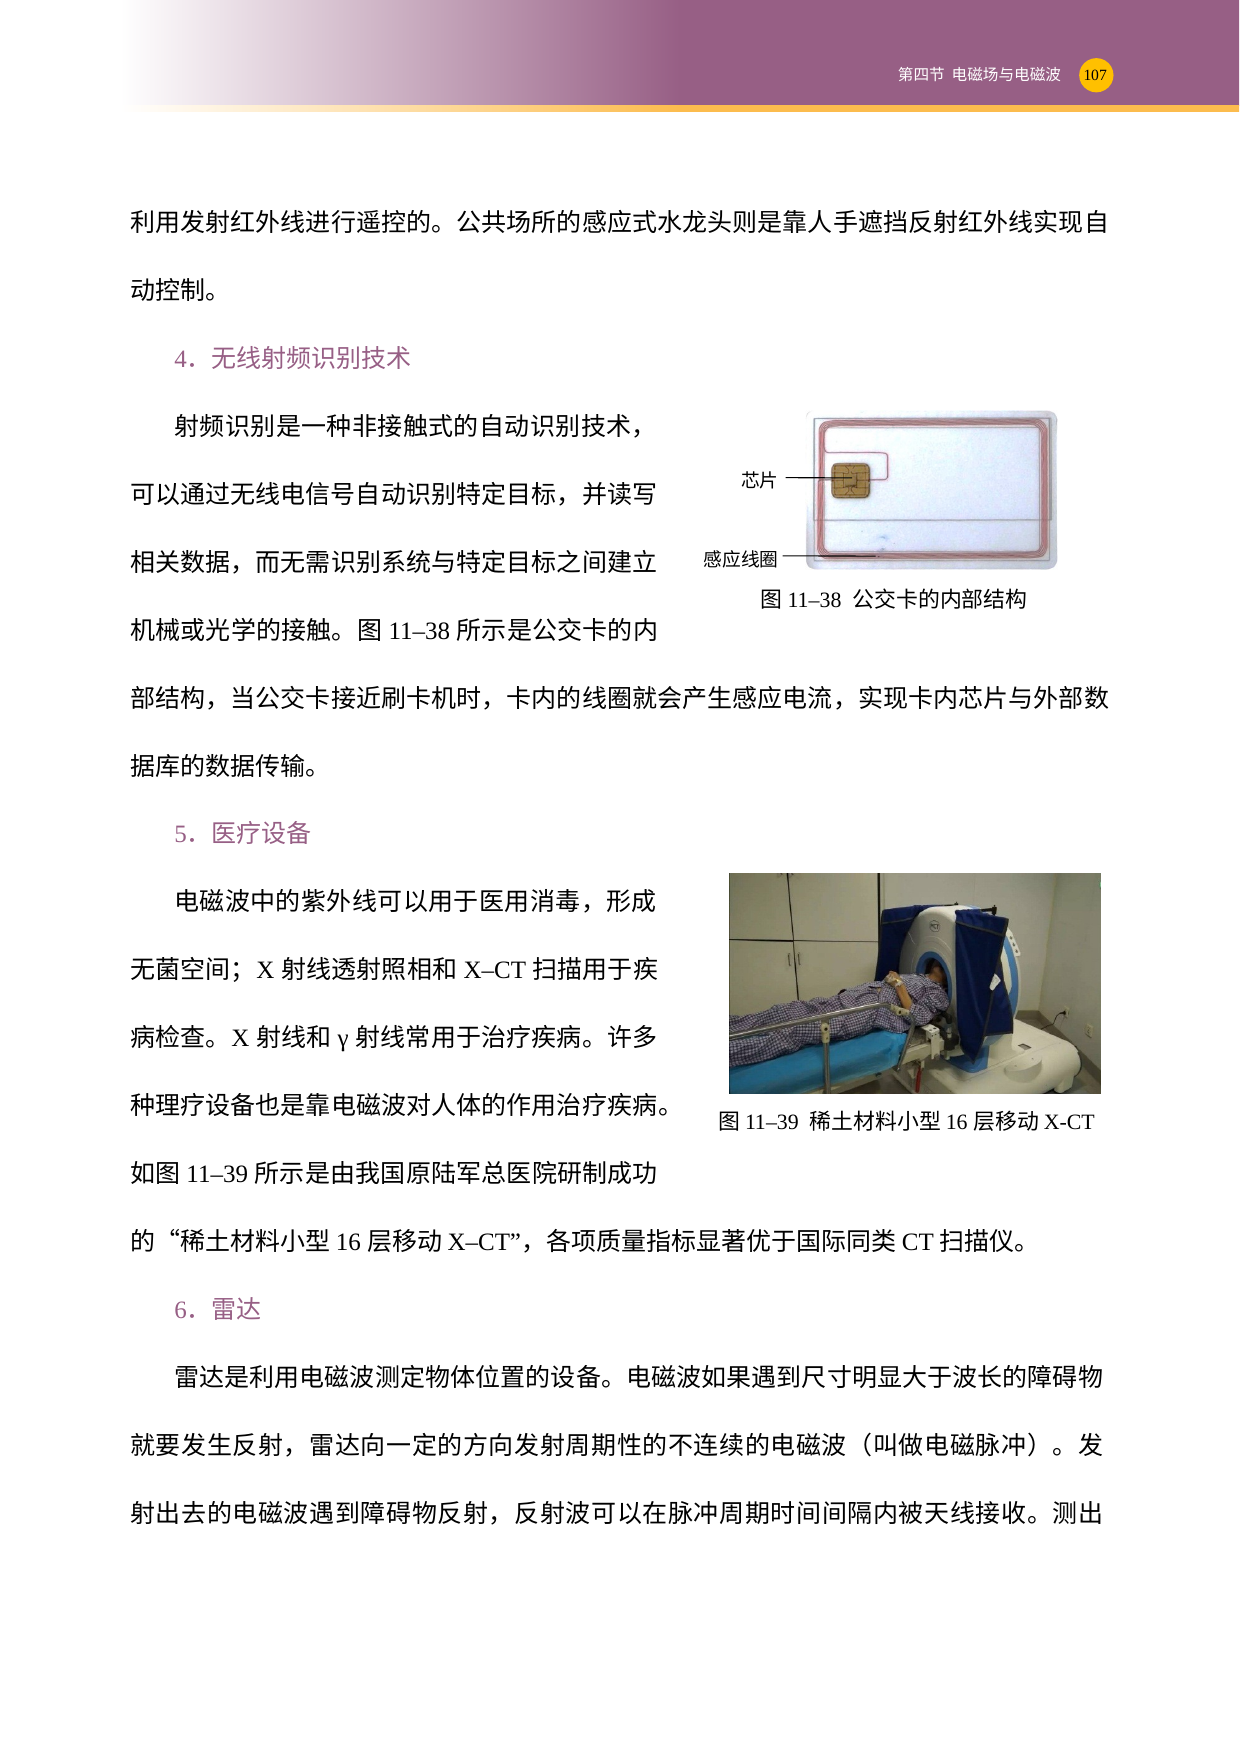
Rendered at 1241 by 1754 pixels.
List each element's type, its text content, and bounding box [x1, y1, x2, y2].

subtitle 5．医疗设备 [130, 798, 1110, 866]
picture [729, 873, 1101, 1094]
picture [805, 410, 1058, 570]
text 射频识别是一种非接触式的自动识别技术，可以通过无线电信号自动识别特定目标，并读写相关数据，而无需识别系统与特定目标之间建立机械或光学的接触。图 11–38 所示是公交卡的内部结构，当公交卡接近刷卡机时，卡内的线圈就会产生感应电流，实现卡内芯片与外部数据库的数据传输。 [130, 391, 1110, 798]
subtitle 6．雷达 [130, 1273, 1110, 1341]
text 利用发射红外线进行遥控的。公共场所的感应式水龙头则是靠人手遮挡反射红外线实现自动控制。 [130, 187, 1110, 323]
subtitle 4．无线射频识别技术 [130, 323, 1110, 391]
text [130, 1341, 1104, 1545]
text 电磁波中的紫外线可以用于医用消毒，形成无菌空间；X 射线透射照相和 X–CT 扫描用于疾病检查。X 射线和 γ 射线常用于治疗疾病。许多种理疗设备也是靠电磁波对人体的作用治疗疾病。如图 11–39 所示是由我国原陆军总医院研制成功的“稀土材料小型 16 层移动 X–CT”，各项质量指标显著优于国际同类 CT 扫描仪。 [130, 866, 1110, 1273]
